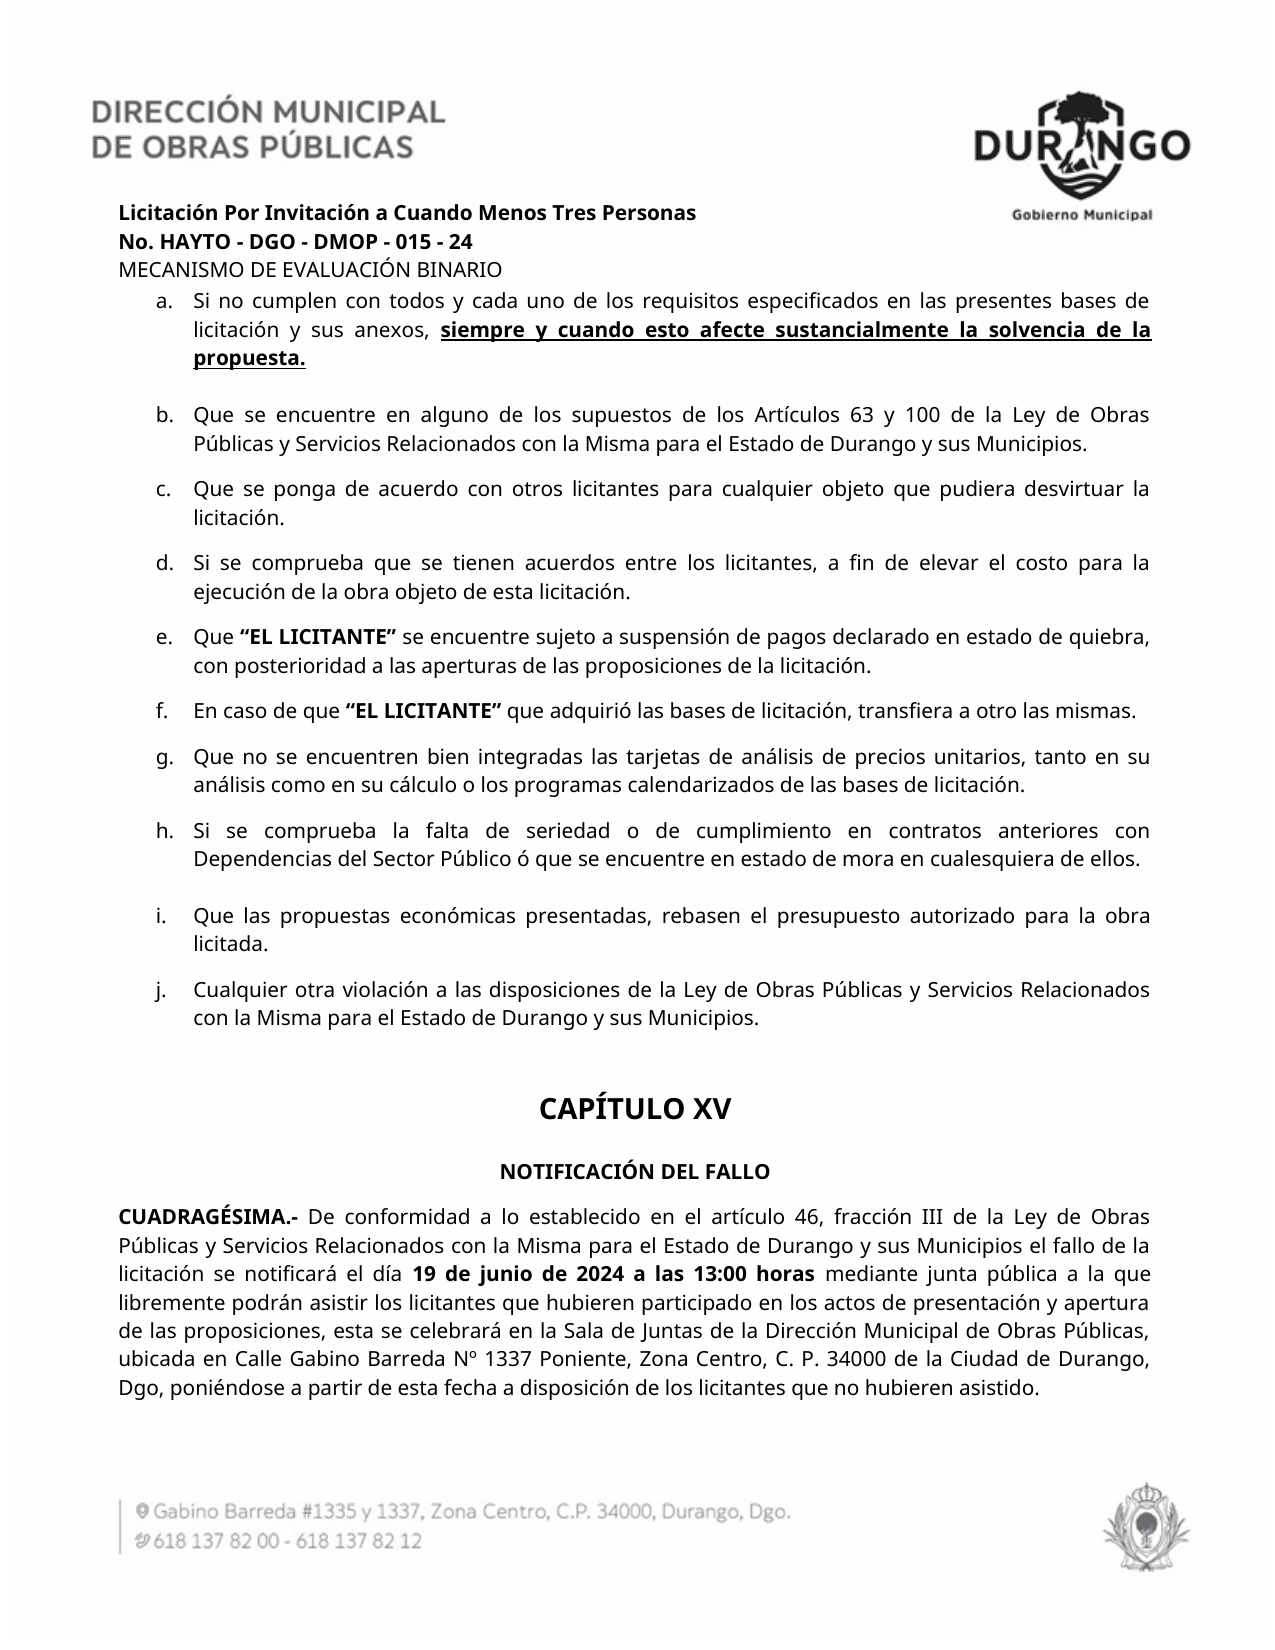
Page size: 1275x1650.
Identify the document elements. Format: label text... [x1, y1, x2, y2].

text CAPÍTULO XV [118, 1089, 1152, 1128]
list Si se comprueba la falta de seriedad o de cumplimiento en contratos anteriores con Dependencias del Sector Público ó que se encuentre en estado de mora en cualesquiera de ellos. [156, 816, 1152, 873]
list Que se encuentre en alguno de los supuestos de los Artículos 63 y 100 de la Ley de Obras Públicas y Servicios Relacionados con la Misma para el Estado de Durango y sus Municipios. [156, 400, 1152, 457]
text CUADRAGÉSIMA.- De conformidad a lo establecido en el artículo 46, fracción III de la Ley de Obras Públicas y Servicios Relacionados con la Misma para el Estado de Durango y sus Municipios el fallo de la licitación se notificará el día 19 de junio de 2024 a las 13:00 horas mediante junta pública a la que libremente podrán asistir los licitantes que hubieren participado en los actos de presentación y apertura de las proposiciones, esta se celebrará en la Sala de Juntas de la Dirección Municipal de Obras Públicas, ubicada en Calle Gabino Barreda Nº 1337 Poniente, Zona Centro, C. P. 34000 de la Ciudad de Durango, Dgo, poniéndose a partir de esta fecha a disposición de los licitantes que no hubieren asistido. [118, 1202, 1152, 1401]
picture [7, 5, 1269, 1635]
text NOTIFICACIÓN DEL FALLO [118, 1157, 1152, 1185]
list Que las propuestas económicas presentadas, rebasen el presupuesto autorizado para la obra licitada. [156, 901, 1152, 958]
list Que no se encuentren bien integradas las tarjetas de análisis de precios unitarios, tanto en su análisis como en su cálculo o los programas calendarizados de las bases de licitación. [156, 742, 1152, 799]
list Si se comprueba que se tienen acuerdos entre los licitantes, a fin de elevar el costo para la ejecución de la obra objeto de esta licitación. [156, 548, 1152, 605]
list En caso de que “EL LICITANTE” que adquirió las bases de licitación, transfiera a otro las mismas. [156, 696, 1152, 725]
list Que se ponga de acuerdo con otros licitantes para cualquier objeto que pudiera desvirtuar la licitación. [156, 474, 1152, 531]
list Que “EL LICITANTE” se encuentre sujeto a suspensión de pagos declarado en estado de quiebra, con posterioridad a las aperturas de las proposiciones de la licitación. [156, 622, 1152, 679]
list Si no cumplen con todos y cada uno de los requisitos especificados en las presentes bases de licitación y sus anexos, siempre y cuando esto afecte sustancialmente la solvencia de la propuesta. [156, 287, 1152, 372]
list Cualquier otra violación a las disposiciones de la Ley de Obras Públicas y Servicios Relacionados con la Misma para el Estado de Durango y sus Municipios. [156, 975, 1152, 1032]
